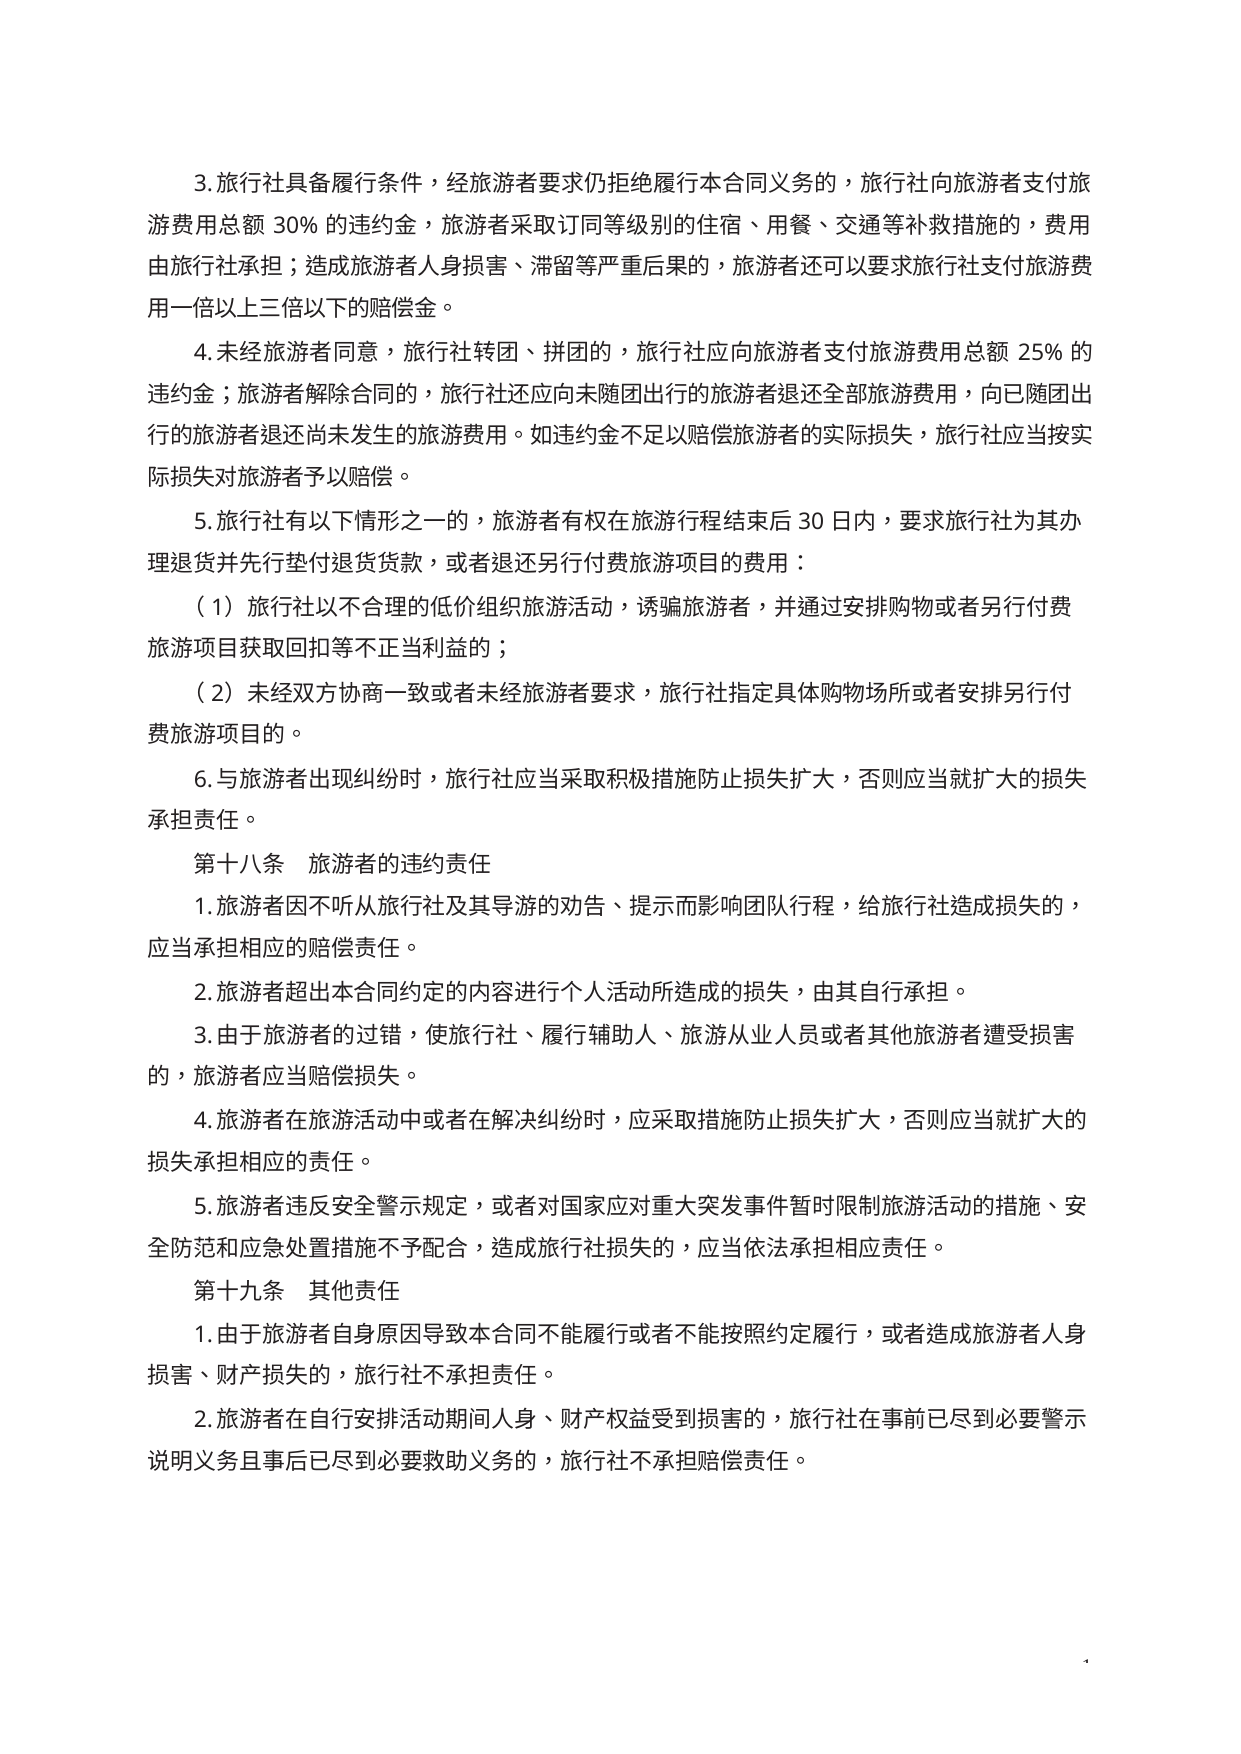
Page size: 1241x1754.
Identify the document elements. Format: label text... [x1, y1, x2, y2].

list 旅游者因不听从旅行社及其导游的劝告、提示而影响团队行程，给旅行社造成损失的， 应当承担相应的赔偿责任。 [148, 890, 1104, 963]
list 旅游者超出本合同约定的内容进行个人活动所造成的损失，由其自行承担。 [193, 976, 1115, 1007]
text 第十九条 其他责任 [193, 1275, 1115, 1306]
list 旅行社有以下情形之一的，旅游者有权在旅游行程结束后 30 日内，要求旅行社为其办理退货并先行垫付退货货款，或者退还另行付费旅游项目的费用： [148, 505, 1093, 578]
list 由于旅游者的过错，使旅行社、履行辅助人、旅游从业人员或者其他旅游者遭受损害的，旅游者应当赔偿损失。 [148, 1018, 1093, 1091]
text 第十八条 旅游者的违约责任 [193, 848, 1115, 879]
list 与旅游者出现纠纷时，旅行社应当采取积极措施防止损失扩大，否则应当就扩大的损失承担责任。 [148, 762, 1093, 835]
text （ 1）旅行社以不合理的低价组织旅游活动，诱骗旅游者，并通过安排购物或者另行付费旅游项目获取回扣等不正当利益的； [148, 591, 1094, 664]
list 未经旅游者同意，旅行社转团、拼团的，旅行社应向旅游者支付旅游费用总额 25% 的违约金；旅游者解除合同的，旅行社还应向未随团出行的旅游者退还全部旅游费用，向已随团出行的旅游者退还尚未发生的旅游费用。如违约金不足以赔偿旅游者的实际损失，旅行社应当按实际损失对旅游者予以赔偿。 [148, 336, 1093, 492]
list 旅游者在旅游活动中或者在解决纠纷时，应采取措施防止损失扩大，否则应当就扩大的损失承担相应的责任。 [148, 1104, 1093, 1177]
list 由于旅游者自身原因导致本合同不能履行或者不能按照约定履行，或者造成旅游者人身损害、财产损失的，旅行社不承担责任。 [148, 1318, 1093, 1391]
text （ 2）未经双方协商一致或者未经旅游者要求，旅行社指定具体购物场所或者安排另行付费旅游项目的。 [148, 677, 1094, 749]
list 旅游者在自行安排活动期间人身、财产权益受到损害的，旅行社在事前已尽到必要警示说明义务且事后已尽到必要救助义务的，旅行社不承担赔偿责任。 [148, 1403, 1093, 1476]
list 旅行社具备履行条件，经旅游者要求仍拒绝履行本合同义务的，旅行社向旅游者支付旅游费用总额 30% 的违约金，旅游者采取订同等级别的住宿、用餐、交通等补救措施的，费用由旅行社承担；造成旅游者人身损害、滞留等严重后果的，旅游者还可以要求旅行社支付旅游费用一倍以上三倍以下的赔偿金。 [148, 167, 1093, 323]
list 旅游者违反安全警示规定，或者对国家应对重大突发事件暂时限制旅游活动的措施、安全防范和应急处置措施不予配合，造成旅行社损失的，应当依法承担相应责任。 [148, 1190, 1093, 1263]
